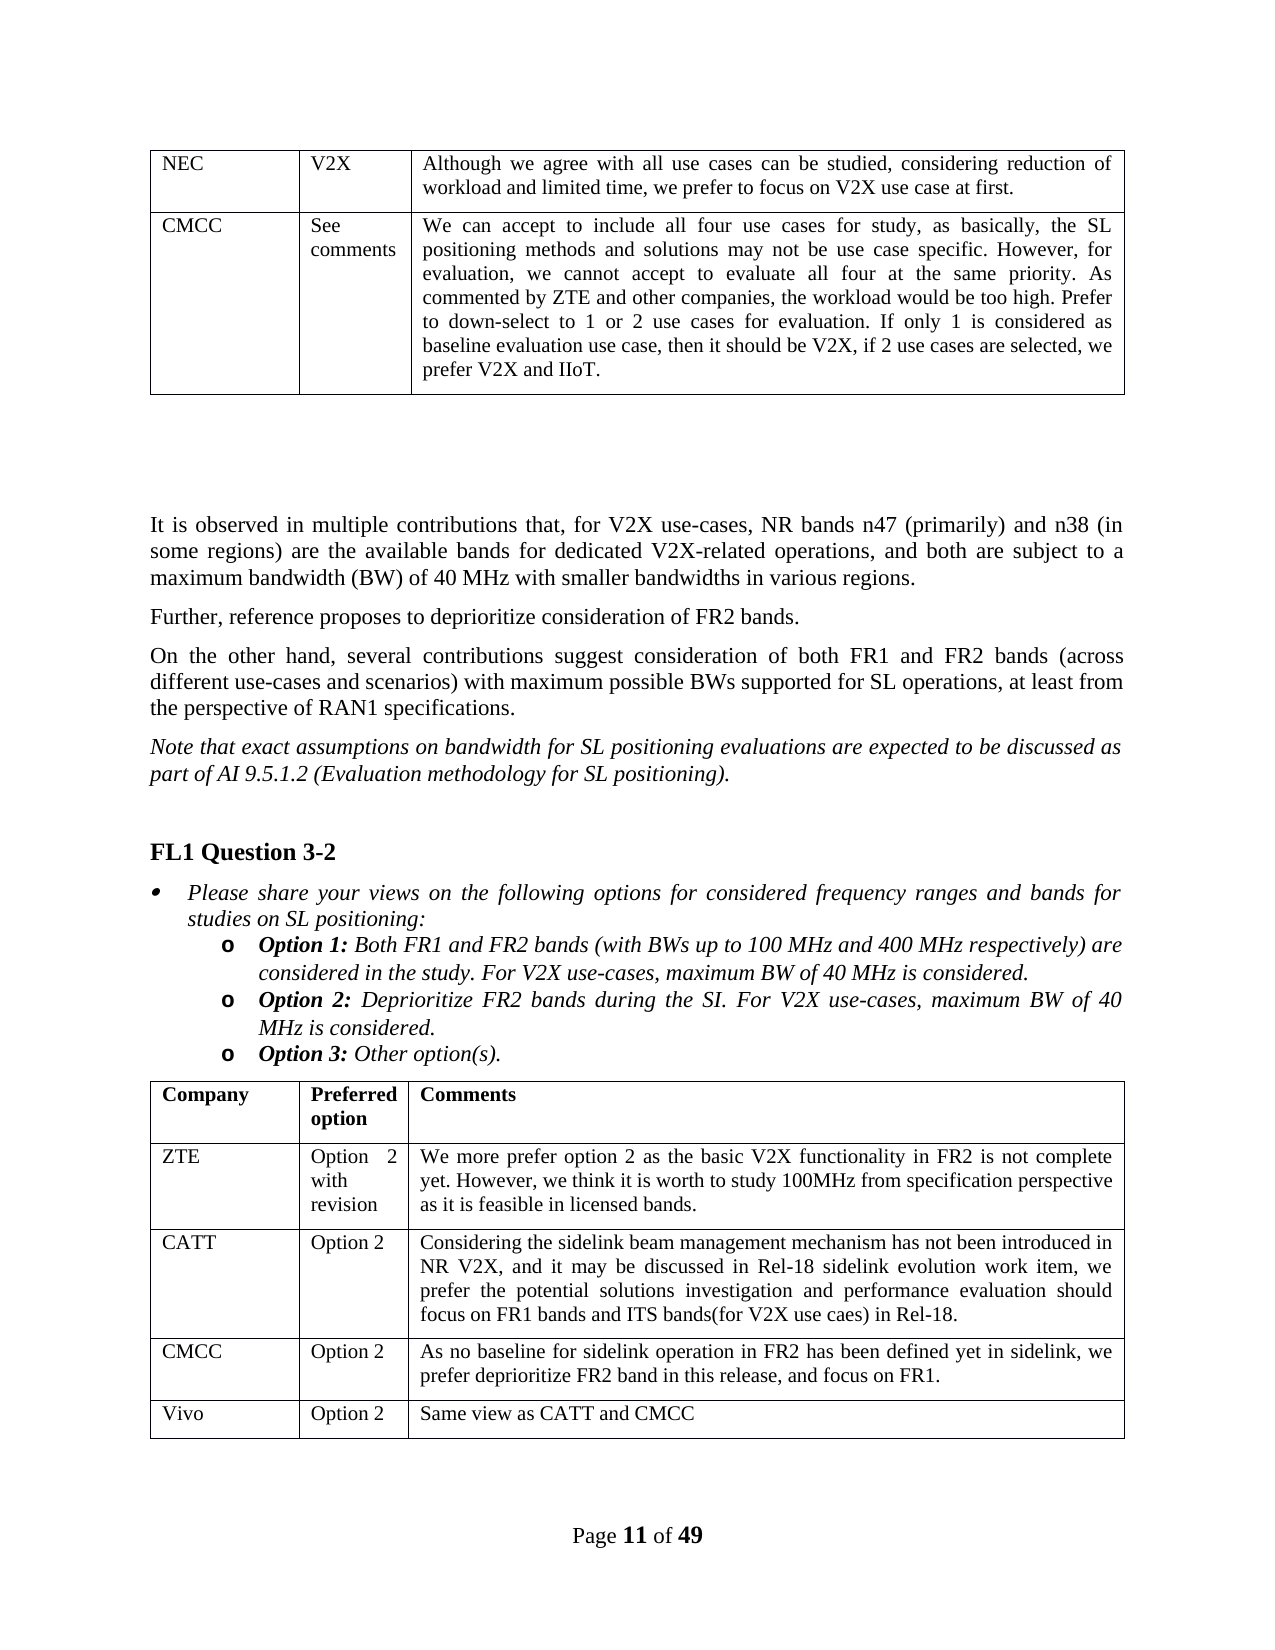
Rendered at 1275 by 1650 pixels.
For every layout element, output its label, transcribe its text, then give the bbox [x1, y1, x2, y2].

list Option 2: Deprioritize FR2 bands during the SI. For V2X use-cases, maximum BW of 40 MHz is considered. [221, 986, 1125, 1040]
table_header Preferred option [300, 1082, 408, 1143]
table_cell ZTE [151, 1144, 299, 1228]
table_cell V2X [300, 151, 411, 212]
table_header Comments [409, 1082, 1124, 1143]
table_cell Option 2 [300, 1401, 408, 1438]
table_cell Vivo [151, 1401, 299, 1438]
list Please share your views on the following options for considered frequency ranges and bands for studies on SL positioning: [150, 878, 1125, 931]
table_cell NEC [151, 151, 299, 212]
table_cell We can accept to include all four use cases for study, as basically, the SL positioning methods and solutions may not be use case specific. However, for evaluation, we cannot accept to evaluate all four at the same priority. As commented by ZTE and other companies, the workload would be too high. Prefer to down-select to 1 or 2 use cases for evaluation. If only 1 is considered as baseline evaluation use case, then it should be V2X, if 2 use cases are selected, we prefer V2X and IIoT. [412, 213, 1124, 394]
table_cell Option 2 [300, 1230, 408, 1338]
subtitle FL1 Question 3-2 [150, 837, 1125, 866]
table_cell Option 2 with revision [300, 1144, 408, 1228]
table_cell Option 2 [300, 1339, 408, 1400]
table_header Company [151, 1082, 299, 1143]
table_cell Considering the sidelink beam management mechanism has not been introduced in NR V2X, and it may be discussed in Rel-18 sidelink evolution work item, we prefer the potential solutions investigation and performance evaluation should focus on FR1 bands and ITS bands(for V2X use caes) in Rel-18. [409, 1230, 1124, 1338]
table_cell CMCC [151, 213, 299, 394]
table_cell See comments [300, 213, 411, 394]
list Option 1: Both FR1 and FR2 bands (with BWs up to 100 MHz and 400 MHz respectively) are considered in the study. For V2X use-cases, maximum BW of 40 MHz is considered. [221, 931, 1125, 986]
table_cell CMCC [151, 1339, 299, 1400]
table_cell CATT [151, 1230, 299, 1338]
table_cell As no baseline for sidelink operation in FR2 has been defined yet in sidelink, we prefer deprioritize FR2 band in this release, and focus on FR1. [409, 1339, 1124, 1400]
table_cell Although we agree with all use cases can be studied, considering reduction of workload and limited time, we prefer to focus on V2X use case at first. [412, 151, 1124, 212]
list Option 3: Other option(s). [221, 1040, 1125, 1069]
text Further, reference proposes to deprioritize consideration of FR2 bands. [150, 603, 1125, 629]
text On the other hand, several contributions suggest consideration of both FR1 and FR2 bands (across different use-cases and scenarios) with maximum possible BWs supported for SL operations, at least from the perspective of RAN1 specifications. [150, 642, 1125, 721]
text Note that exact assumptions on bandwidth for SL positioning evaluations are expected to be discussed as part of AI 9.5.1.2 (Evaluation methodology for SL positioning). [150, 733, 1125, 786]
table_cell Same view as CATT and CMCC [409, 1401, 1124, 1438]
text It is observed in multiple contributions that, for V2X use-cases, NR bands n47 (primarily) and n38 (in some regions) are the available bands for dedicated V2X-related operations, and both are subject to a maximum bandwidth (BW) of 40 MHz with smaller bandwidths in various regions. [150, 511, 1125, 590]
table_cell We more prefer option 2 as the basic V2X functionality in FR2 is not complete yet. However, we think it is worth to study 100MHz from specification perspective as it is feasible in licensed bands. [409, 1144, 1124, 1228]
